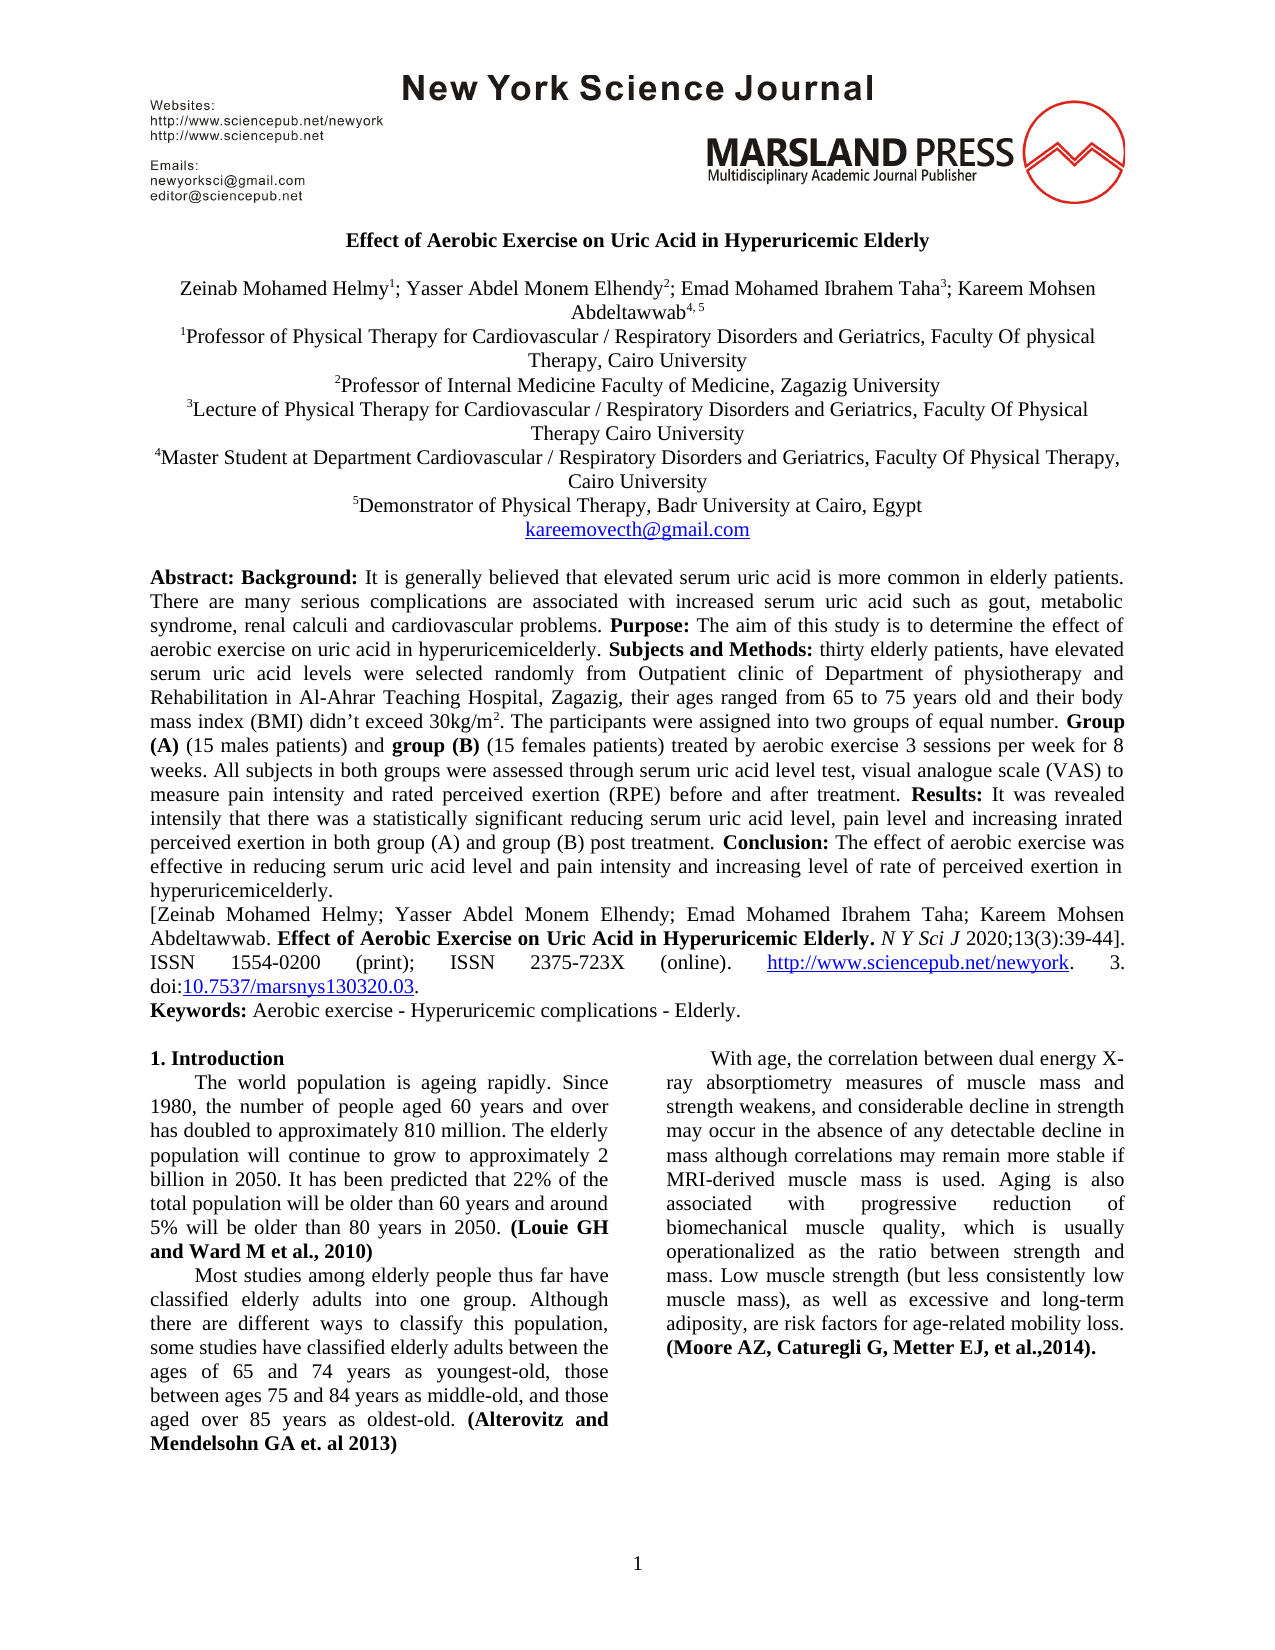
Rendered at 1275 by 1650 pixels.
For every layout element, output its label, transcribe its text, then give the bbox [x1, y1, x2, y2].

text Abstract: Background: It is generally believed that elevated serum uric acid is more common in elderly patients. There are many serious complications are associated with increased serum uric acid such as gout, metabolic syndrome, renal calculi and cardiovascular problems. Purpose: The aim of this study is to determine the effect of aerobic exercise on uric acid in hyperuricemicelderly. Subjects and Methods: thirty elderly patients, have elevated serum uric acid levels were selected randomly from Outpatient clinic of Department of physiotherapy and Rehabilitation in Al-Ahrar Teaching Hospital, Zagazig, their ages ranged from 65 to 75 years old and their body mass index (BMI) didn’t exceed 30kg/m2. The participants were assigned into two groups of equal number. Group (A) (15 males patients) and group (B) (15 females patients) treated by aerobic exercise 3 sessions per week for 8 weeks. All subjects in both groups were assessed through serum uric acid level test, visual analogue scale (VAS) to measure pain intensity and rated perceived exertion (RPE) before and after treatment. Results: It was revealed intensily that there was a statistically significant reducing serum uric acid level, pain level and increasing inrated perceived exertion in both group (A) and group (B) post treatment. Conclusion: The effect of aerobic exercise was effective in reducing serum uric acid level and pain intensity and increasing level of rate of perceived exertion in hyperuricemicelderly. [150, 565, 1125, 902]
text [Zeinab Mohamed Helmy; Yasser Abdel Monem Elhendy; Emad Mohamed Ibrahem Taha; Kareem Mohsen Abdeltawwab. Effect of Aerobic Exercise on Uric Acid in Hyperuricemic Elderly. N Y Sci J 2020;13(3):39-44]. ISSN 1554-0200 (print); ISSN 2375-723X (online). http://www.sciencepub.net/newyork. 3. doi:10.7537/marsnys130320.03. [150, 902, 1125, 998]
text Most studies among elderly people thus far have classified elderly adults into one group. Although there are different ways to classify this population, some studies have classified elderly adults between the ages of 65 and 74 years as youngest-old, those between ages 75 and 84 years as middle-old, and those aged over 85 years as oldest-old. (Alterovitz and Mendelsohn GA et. al 2013) [150, 1263, 609, 1455]
text 5Demonstrator of Physical Therapy, Badr University at Cairo, Egypt [150, 493, 1125, 517]
text 1. Introduction [150, 1046, 609, 1070]
text Effect of Aerobic Exercise on Uric Acid in Hyperuricemic Elderly [150, 228, 1125, 252]
text 4Master Student at Department Cardiovascular / Respiratory Disorders and Geriatrics, Faculty Of Physical Therapy, Cairo University [150, 445, 1125, 493]
picture [150, 75, 1125, 204]
text 3Lecture of Physical Therapy for Cardiovascular / Respiratory Disorders and Geriatrics, Faculty Of Physical Therapy Cairo University [150, 397, 1125, 445]
text Keywords: Aerobic exercise - Hyperuricemic complications - Elderly. [150, 998, 1125, 1022]
text Zeinab Mohamed Helmy1; Yasser Abdel Monem Elhendy2; Emad Mohamed Ibrahem Taha3; Kareem Mohsen Abdeltawwab4, 5 [150, 276, 1125, 324]
text kareemovecth@gmail.com [150, 517, 1125, 541]
text 2Professor of Internal Medicine Faculty of Medicine, Zagazig University [150, 372, 1125, 397]
text With age, the correlation between dual energy X-ray absorptiometry measures of muscle mass and strength weakens, and considerable decline in strength may occur in the absence of any detectable decline in mass although correlations may remain more stable if MRI-derived muscle mass is used. Aging is also associated with progressive reduction of biomechanical muscle quality, which is usually operationalized as the ratio between strength and mass. Low muscle strength (but less consistently low muscle mass), as well as excessive and long-term adiposity, are risk factors for age-related mobility loss. (Moore AZ, Caturegli G, Metter EJ, et al.,2014). [666, 1046, 1125, 1359]
text The world population is ageing rapidly. Since 1980, the number of people aged 60 years and over has doubled to approximately 810 million. The elderly population will continue to grow to approximately 2 billion in 2050. It has been predicted that 22% of the total population will be older than 60 years and around 5% will be older than 80 years in 2050. (Louie GH and Ward M et al., 2010) [150, 1070, 609, 1263]
text 1Professor of Physical Therapy for Cardiovascular / Respiratory Disorders and Geriatrics, Faculty Of physical Therapy, Cairo University [150, 324, 1125, 372]
